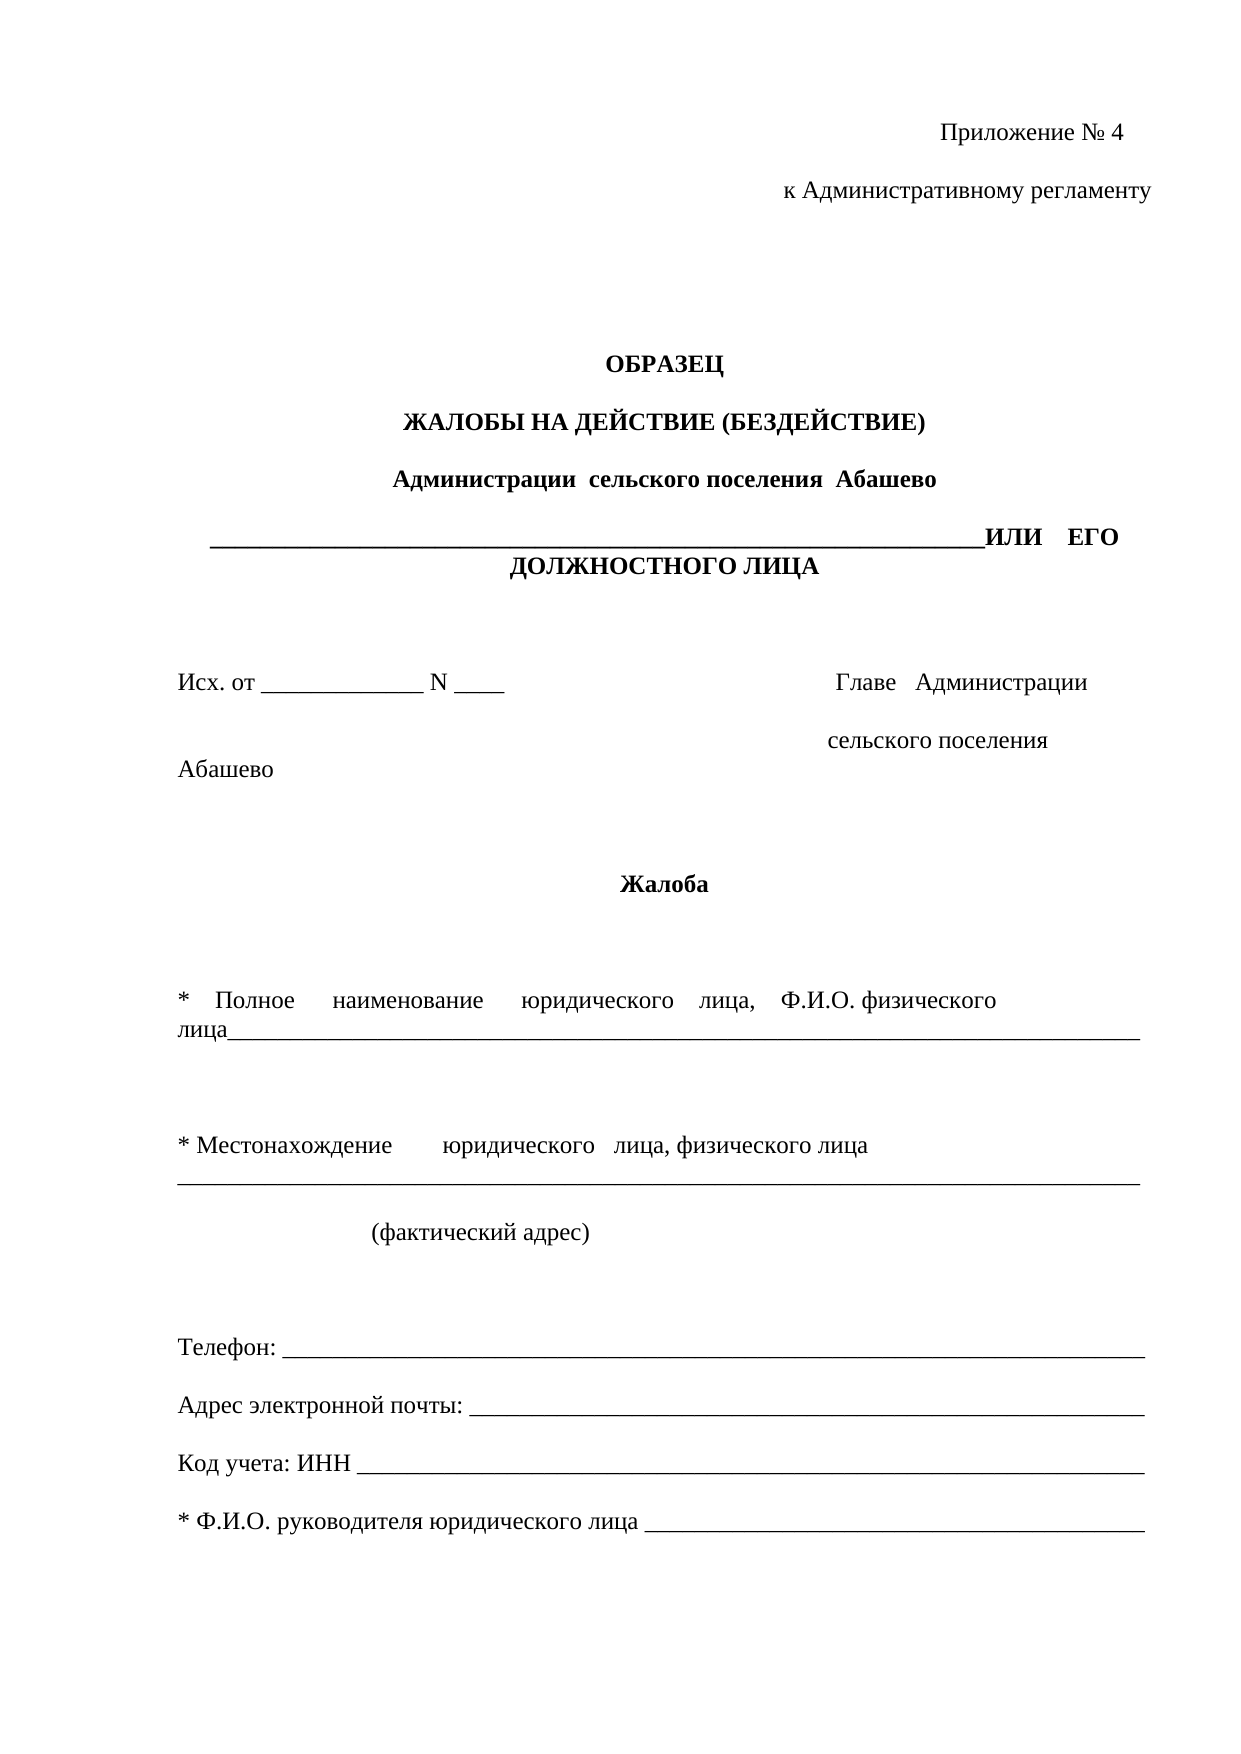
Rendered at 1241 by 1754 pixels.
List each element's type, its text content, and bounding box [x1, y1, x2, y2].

text Приложение № 4 [177, 117, 1152, 146]
text Исх. от _____________ N ____ Главе Администрации [177, 667, 1152, 696]
text ОБРАЗЕЦ [177, 349, 1152, 377]
text сельского поселения Абашево [177, 725, 1152, 782]
text * Ф.И.О. руководителя юридического лица ________________________________________ [177, 1506, 1152, 1535]
text к Административному регламенту [177, 175, 1152, 204]
text Телефон: _____________________________________________________________________ [177, 1332, 1152, 1361]
text (фактический адрес) [177, 1217, 1152, 1245]
text * Полное наименование юридического лица, Ф.И.О. физического лица_________________________________________________________________________ [177, 985, 1152, 1043]
text ______________________________________________________________ИЛИ ЕГО ДОЛЖНОСТНОГО ЛИЦА [177, 522, 1152, 580]
text Администрации сельского поселения Абашево [177, 464, 1152, 493]
text Адрес электронной почты: ______________________________________________________ [177, 1390, 1152, 1419]
text Код учета: ИНН _______________________________________________________________ [177, 1448, 1152, 1477]
text Жалоба [177, 869, 1152, 898]
text ЖАЛОБЫ НА ДЕЙСТВИЕ (БЕЗДЕЙСТВИЕ) [177, 407, 1152, 435]
text * Местонахождение юридического лица, физического лица _____________________________________________________________________________ [177, 1130, 1152, 1187]
